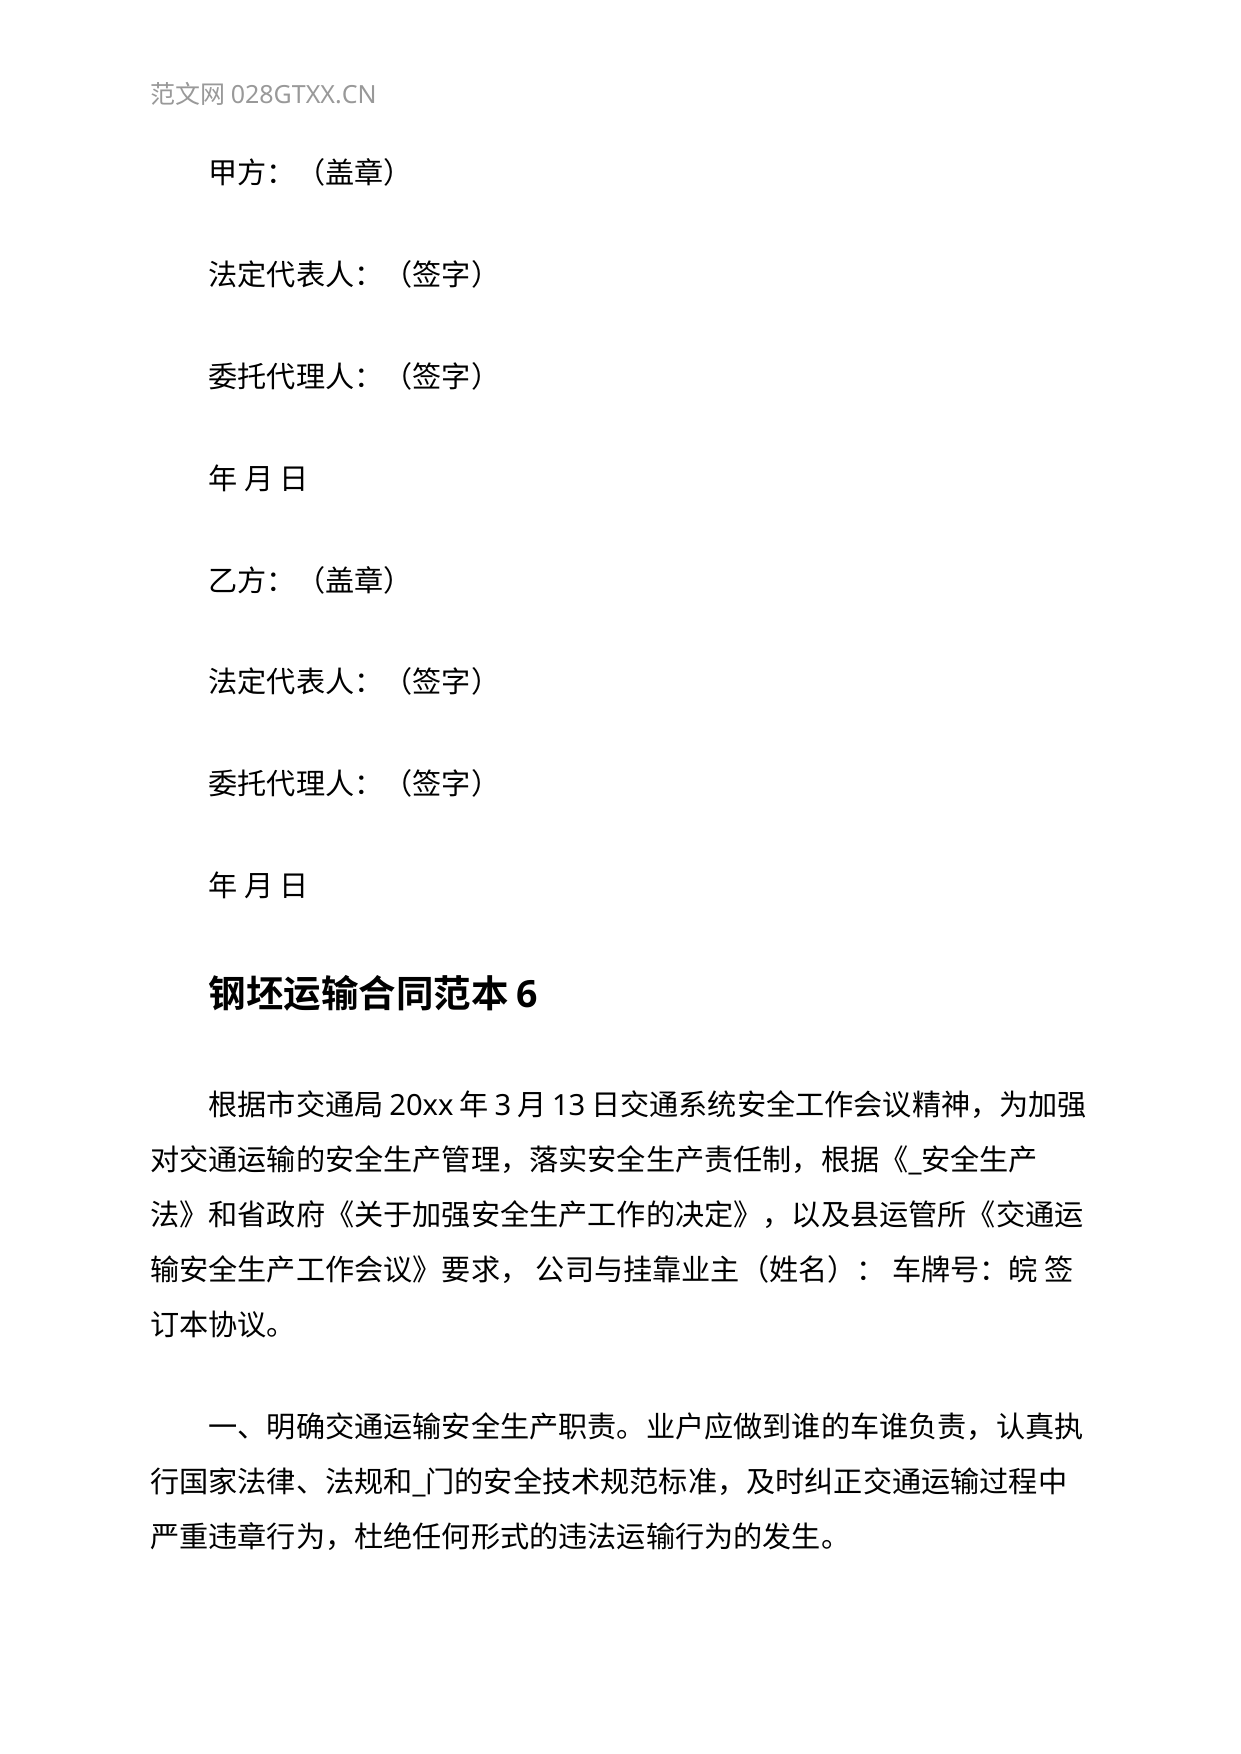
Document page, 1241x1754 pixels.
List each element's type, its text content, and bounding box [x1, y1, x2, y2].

text 年 月 日 [150, 455, 1090, 498]
text 钢坯运输合同范本6 [150, 964, 1090, 1019]
text 年 月 日 [150, 862, 1090, 905]
text 委托代理人：（签字） [150, 353, 1090, 396]
text 一、明确交通运输安全生产职责。业户应做到谁的车谁负责，认真执行国家法律、法规和_门的安全技术规范标准，及时纠正交通运输过程中严重违章行为，杜绝任何形式的违法运输行为的发生。 [150, 1403, 1090, 1556]
text 法定代表人：（签字） [150, 659, 1090, 701]
text 委托代理人：（签字） [150, 761, 1090, 803]
text 甲方：（盖章） [150, 150, 1090, 192]
text 乙方：（盖章） [150, 557, 1090, 599]
text 根据市交通局20xx年3月13日交通系统安全工作会议精神，为加强对交通运输的安全生产管理，落实安全生产责任制，根据《_安全生产法》和省政府《关于加强安全生产工作的决定》，以及县运管所《交通运输安全生产工作会议》要求， 公司与挂靠业主（姓名）： 车牌号：皖 签订本协议。 [150, 1082, 1090, 1344]
text 法定代表人：（签字） [150, 252, 1090, 294]
